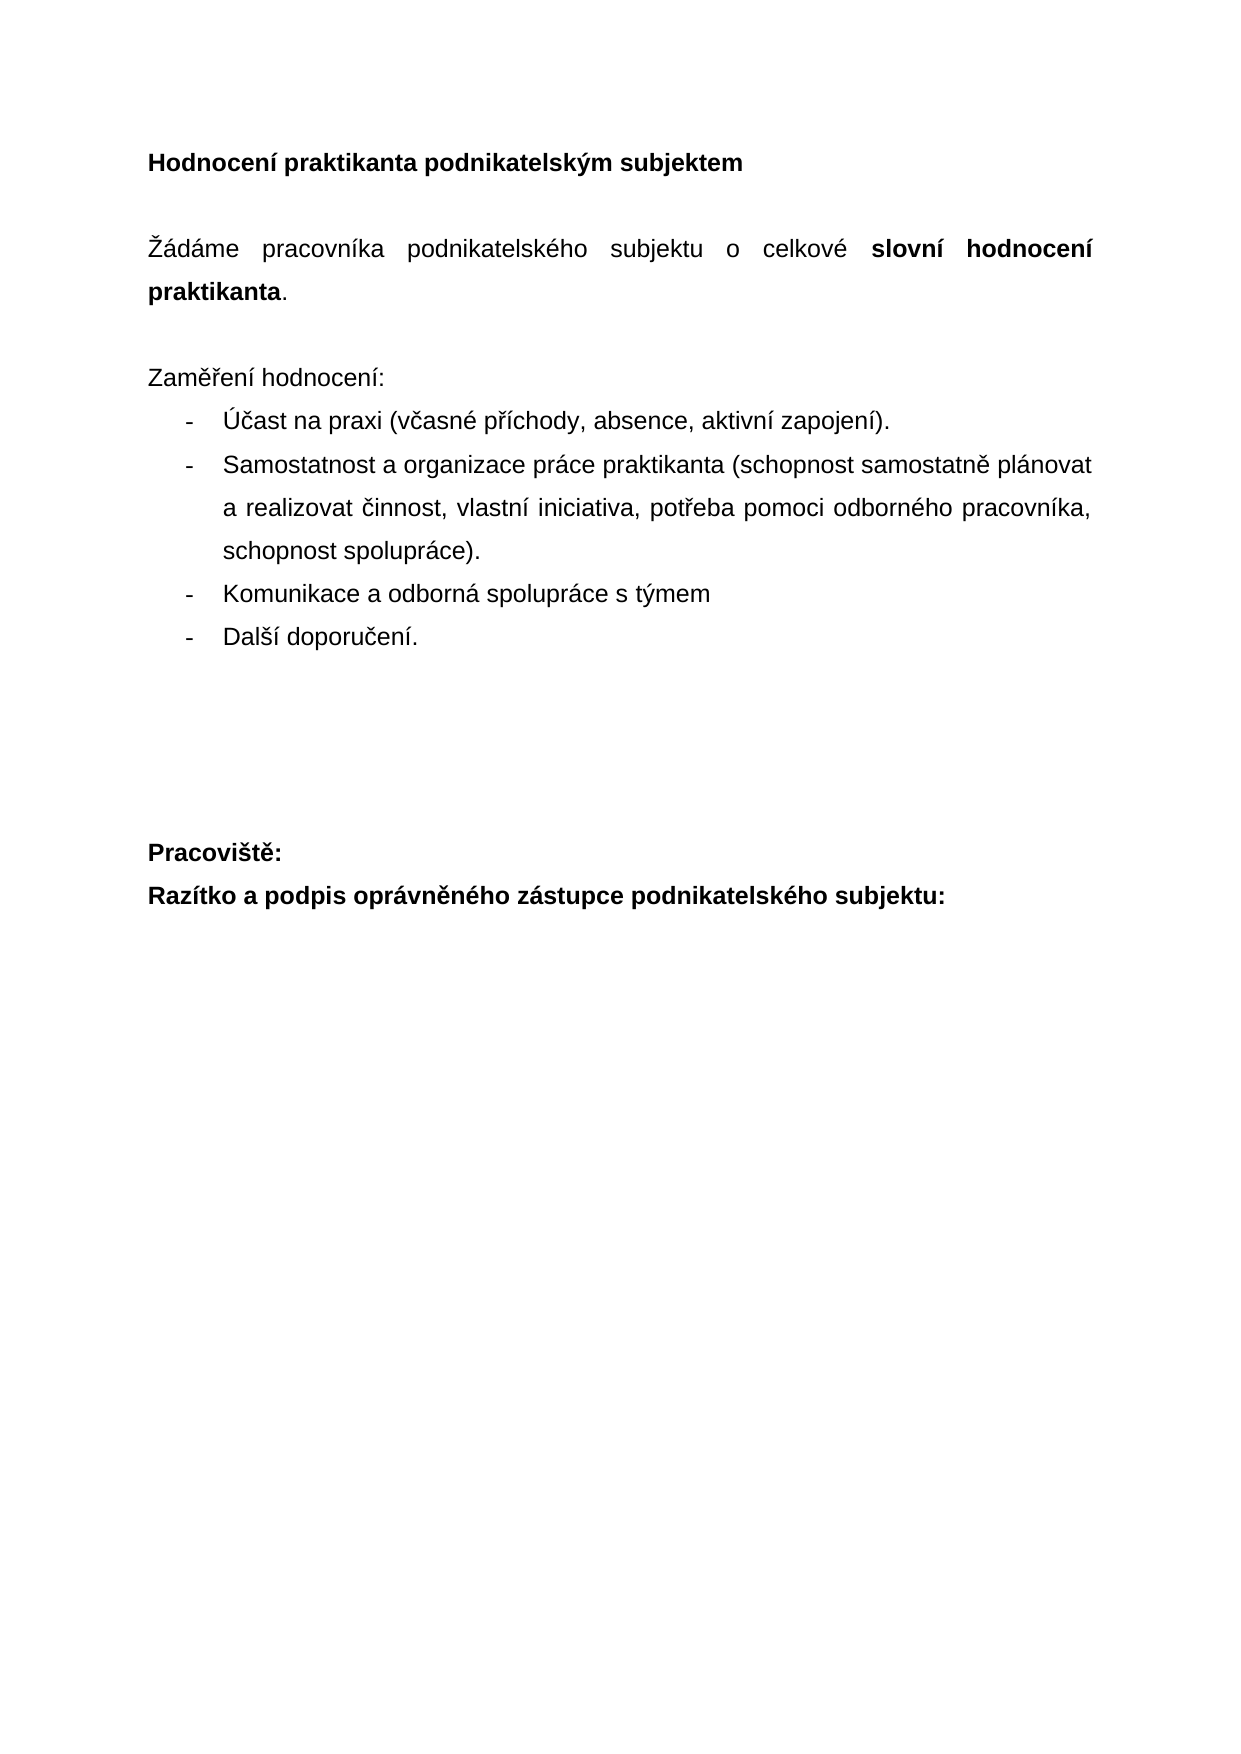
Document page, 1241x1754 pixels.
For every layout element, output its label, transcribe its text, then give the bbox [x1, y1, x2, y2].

list Komunikace a odborná spolupráce s týmem [185, 579, 1093, 608]
text Pracoviště: [148, 838, 1093, 867]
list Účast na praxi (včasné příchody, absence, aktivní zapojení). [185, 406, 1093, 435]
list Samostatnost a organizace práce praktikanta (schopnost samostatně plánovat a realizovat činnost, vlastní iniciativa, potřeba pomoci odborného pracovníka, schopnost spolupráce). [185, 449, 1093, 565]
list Další doporučení. [185, 622, 1093, 651]
text Zaměření hodnocení: [148, 363, 1093, 392]
text Hodnocení praktikanta podnikatelským subjektem [148, 148, 1093, 176]
text Žádáme pracovníka podnikatelského subjektu o celkové slovní hodnocení praktikanta. [148, 234, 1093, 306]
text Razítko a podpis oprávněného zástupce podnikatelského subjektu: [148, 881, 1093, 910]
